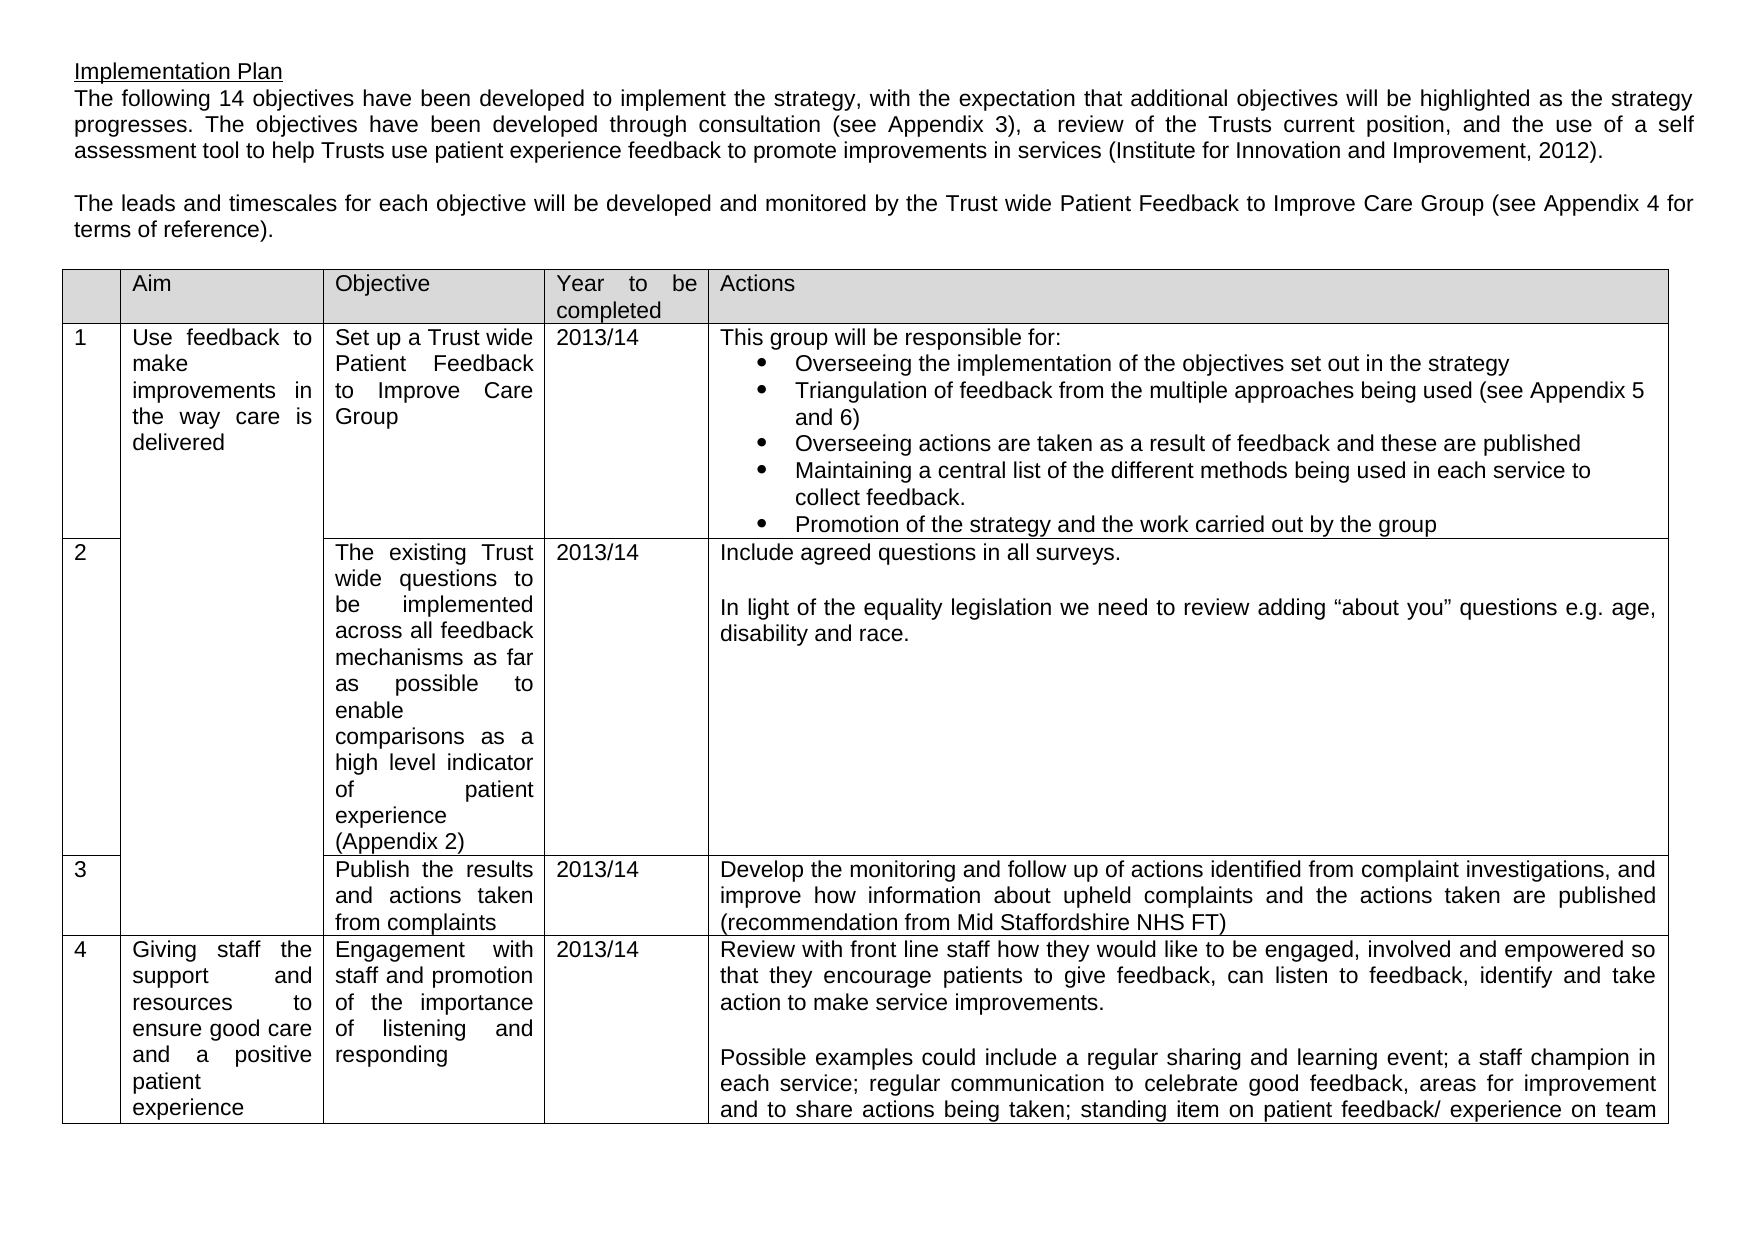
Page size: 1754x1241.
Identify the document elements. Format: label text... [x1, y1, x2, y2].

table_cell The existing Trust wide questions to be implemented across all feedback mechanisms as far as possible to enable comparisons as a high level indicator of patient experience (Appendix 2) [324, 539, 544, 855]
table_cell Use feedback to make improvements in the way care is delivered [121, 324, 323, 935]
table_cell Publish the results and actions taken from complaints [324, 856, 544, 935]
text The following 14 objectives have been developed to implement the strategy, with the expectation that additional objectives will be highlighted as the strategy progresses. The objectives have been developed through consultation (see Appendix 3), a review of the Trusts current position, and the use of a self assessment tool to help Trusts use patient experience feedback to promote improvements in services (Institute for Innovation and Improvement, 2012). [74, 85, 1695, 164]
table_header Actions [709, 270, 1668, 323]
table_header [63, 270, 120, 323]
table_cell 3 [63, 856, 120, 935]
table_cell Set up a Trust wide Patient Feedback to Improve Care Group [324, 324, 544, 537]
table_cell 2013/14 [545, 856, 708, 935]
table_cell 2013/14 [545, 324, 708, 537]
table_cell 2013/14 [545, 936, 708, 1123]
table_cell This group will be responsible for: Overseeing the implementation of the objectives set out in the strategy Triangulation of feedback from the multiple approaches being used (see Appendix 5 and 6) Overseeing actions are taken as a result of feedback and these are published Maintaining a central list of the different methods being used in each service to collect feedback. Promotion of the strategy and the work carried out by the group [709, 324, 1668, 537]
table_cell 2013/14 [545, 539, 708, 855]
table_header Objective [324, 270, 544, 323]
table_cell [324, 936, 544, 1123]
text Implementation Plan [74, 58, 1695, 85]
table_cell Develop the monitoring and follow up of actions identified from complaint investigations, and improve how information about upheld complaints and the actions taken are published (recommendation from Mid Staffordshire NHS FT) [709, 856, 1668, 935]
table_header Year to be completed [545, 270, 708, 323]
table_cell 1 [63, 324, 120, 537]
table_cell 4 [63, 936, 120, 1123]
table_header Aim [121, 270, 323, 323]
table_cell Include agreed questions in all surveys. In light of the equality legislation we need to review adding “about you” questions e.g. age, disability and race. [709, 539, 1668, 855]
table_cell 2 [63, 539, 120, 855]
text The leads and timescales for each objective will be developed and monitored by the Trust wide Patient Feedback to Improve Care Group (see Appendix 4 for terms of reference). [74, 190, 1695, 243]
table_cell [709, 936, 1668, 1123]
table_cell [121, 936, 323, 1123]
